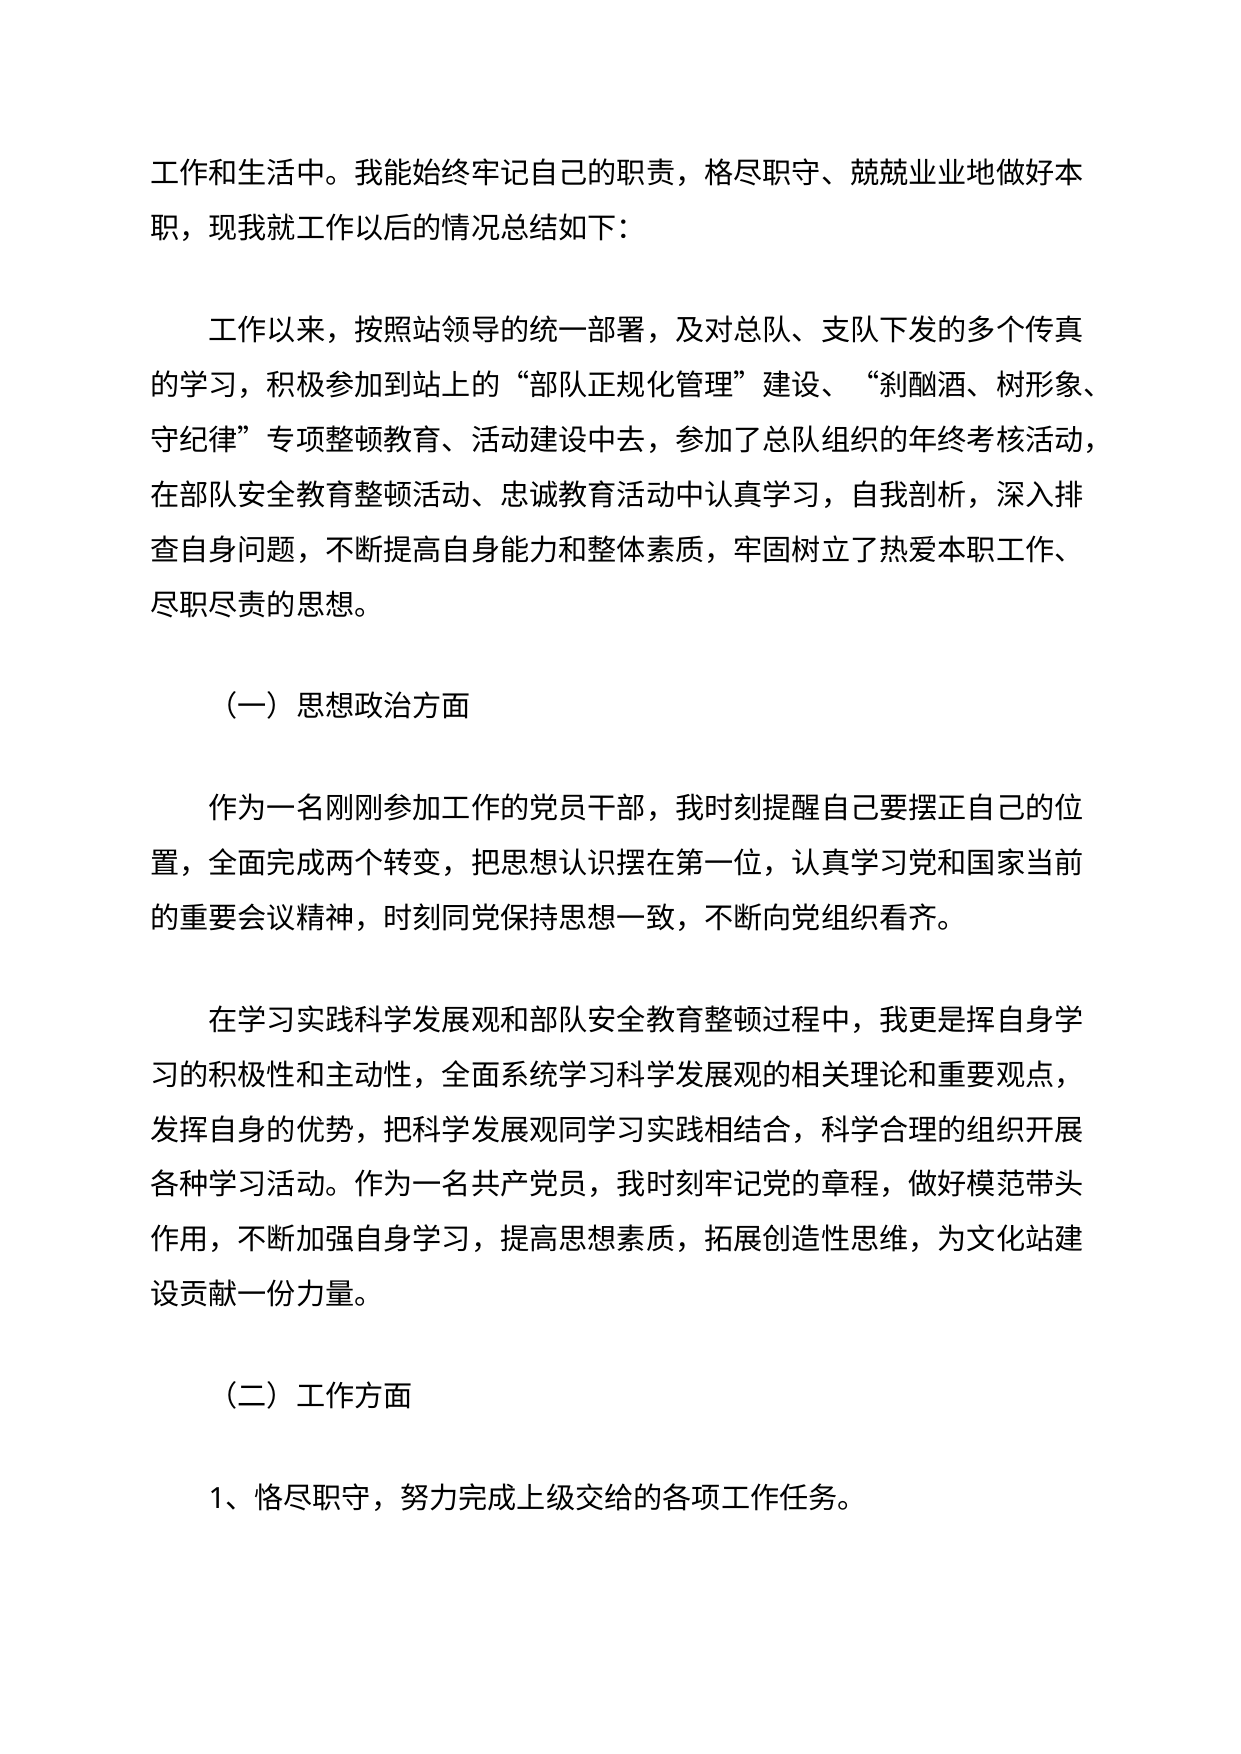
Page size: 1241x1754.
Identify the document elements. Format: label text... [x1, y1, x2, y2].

text 工作以来，按照站领导的统一部署，及对总队、支队下发的多个传真的学习，积极参加到站上的“部队正规化管理”建设、“刹酗酒、树形象、守纪律”专项整顿教育、活动建设中去，参加了总队组织的年终考核活动，在部队安全教育整顿活动、忠诚教育活动中认真学习，自我剖析，深入排查自身问题，不断提高自身能力和整体素质，牢固树立了热爱本职工作、尽职尽责的思想。 [150, 307, 1090, 623]
text 1、恪尽职守，努力完成上级交给的各项工作任务。 [150, 1474, 1090, 1517]
text （二）工作方面 [150, 1372, 1090, 1415]
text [150, 150, 1090, 247]
text 在学习实践科学发展观和部队安全教育整顿过程中，我更是挥自身学习的积极性和主动性，全面系统学习科学发展观的相关理论和重要观点，发挥自身的优势，把科学发展观同学习实践相结合，科学合理的组织开展各种学习活动。作为一名共产党员，我时刻牢记党的章程，做好模范带头作用，不断加强自身学习，提高思想素质，拓展创造性思维，为文化站建设贡献一份力量。 [150, 996, 1090, 1313]
text 作为一名刚刚参加工作的党员干部，我时刻提醒自己要摆正自己的位置，全面完成两个转变，把思想认识摆在第一位，认真学习党和国家当前的重要会议精神，时刻同党保持思想一致，不断向党组织看齐。 [150, 785, 1090, 937]
text （一）思想政治方面 [150, 683, 1090, 725]
